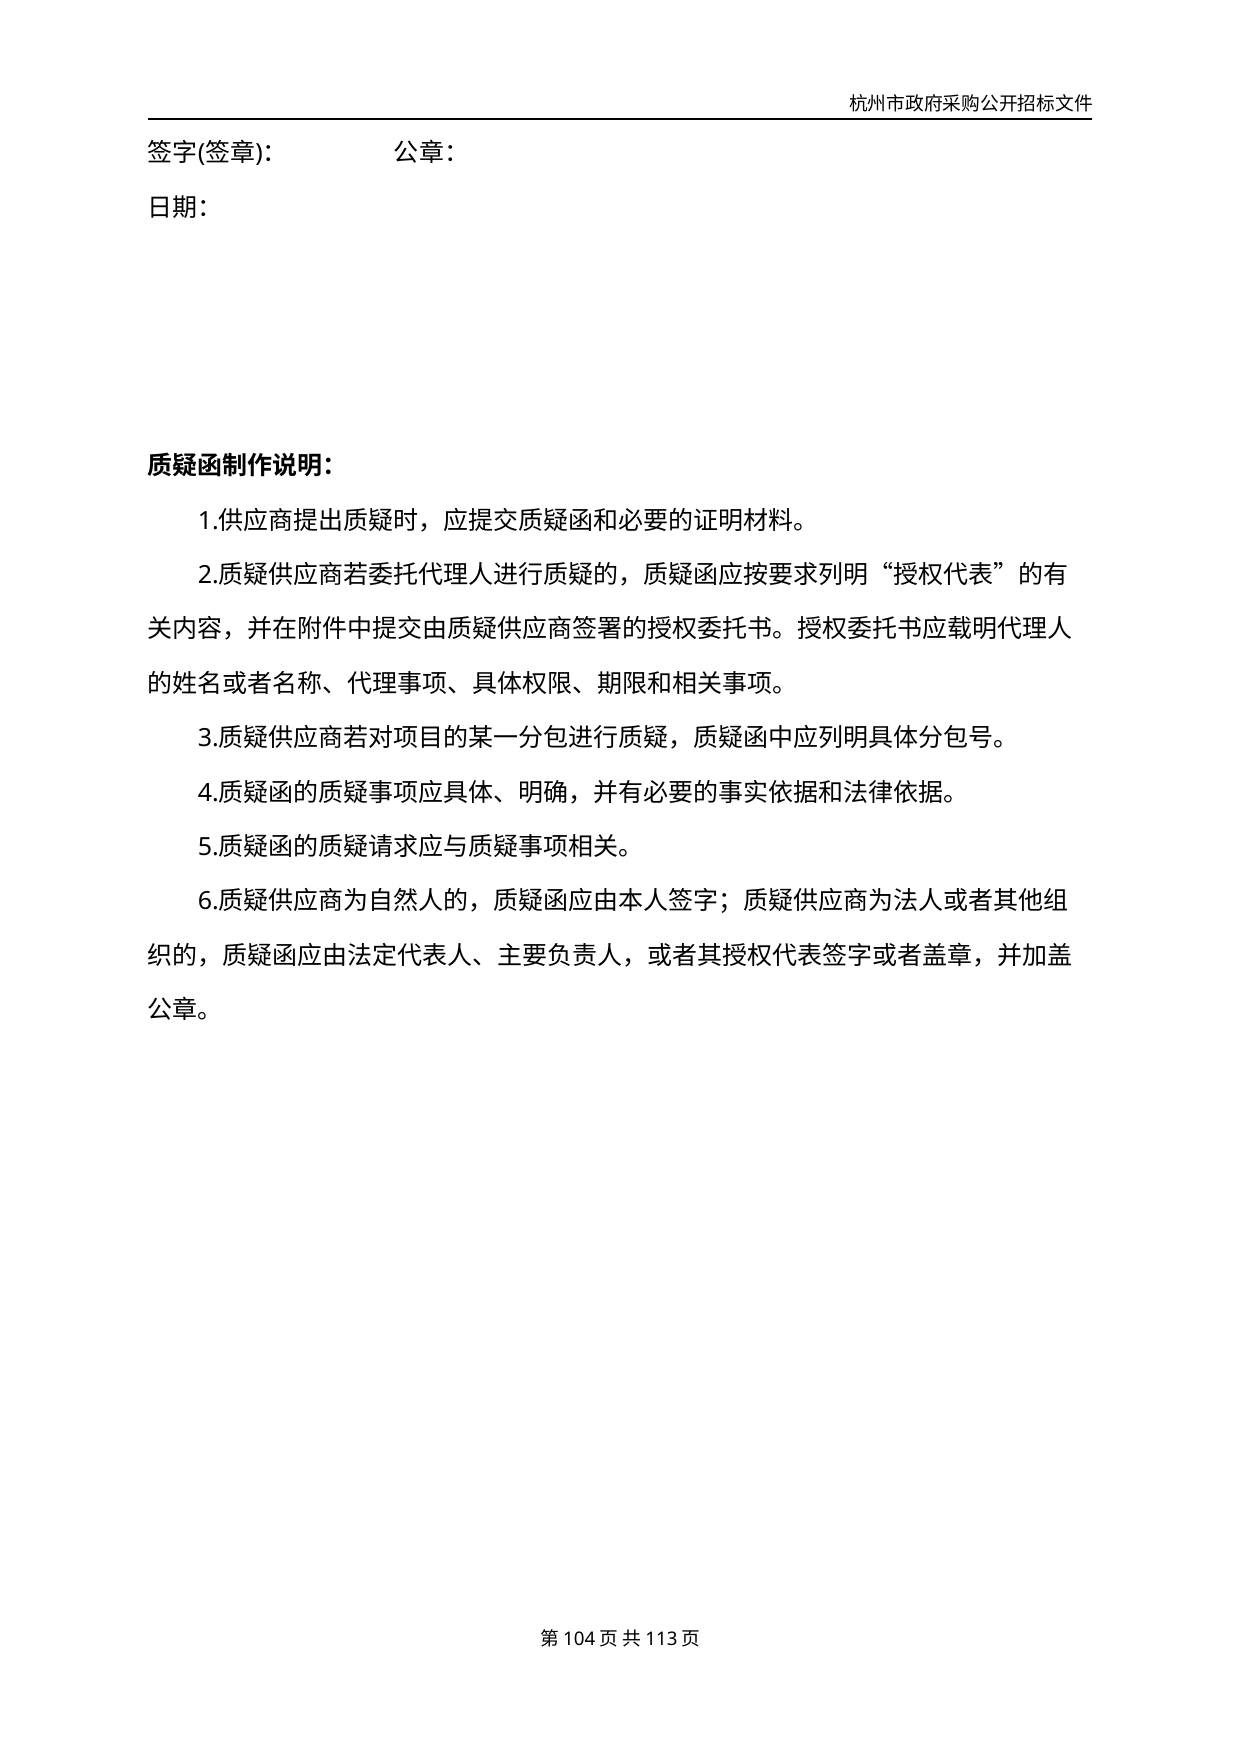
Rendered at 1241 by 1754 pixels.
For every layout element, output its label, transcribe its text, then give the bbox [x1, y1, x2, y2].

text 签字(签章)： 公章： [148, 133, 1092, 169]
text 3.质疑供应商若对项目的某一分包进行质疑，质疑函中应列明具体分包号。 [148, 718, 1092, 754]
text 6.质疑供应商为自然人的，质疑函应由本人签字；质疑供应商为法人或者其他组织的，质疑函应由法定代表人、主要负责人，或者其授权代表签字或者盖章，并加盖公章。 [148, 881, 1092, 1026]
text 5.质疑函的质疑请求应与质疑事项相关。 [148, 826, 1092, 863]
text 4.质疑函的质疑事项应具体、明确，并有必要的事实依据和法律依据。 [148, 772, 1092, 808]
text 日期： [148, 187, 1092, 223]
text 1.供应商提出质疑时，应提交质疑函和必要的证明材料。 [148, 500, 1092, 536]
text 2.质疑供应商若委托代理人进行质疑的，质疑函应按要求列明“授权代表”的有关内容，并在附件中提交由质疑供应商签署的授权委托书。授权委托书应载明代理人的姓名或者名称、代理事项、具体权限、期限和相关事项。 [148, 554, 1092, 699]
text 质疑函制作说明： [148, 446, 1092, 482]
